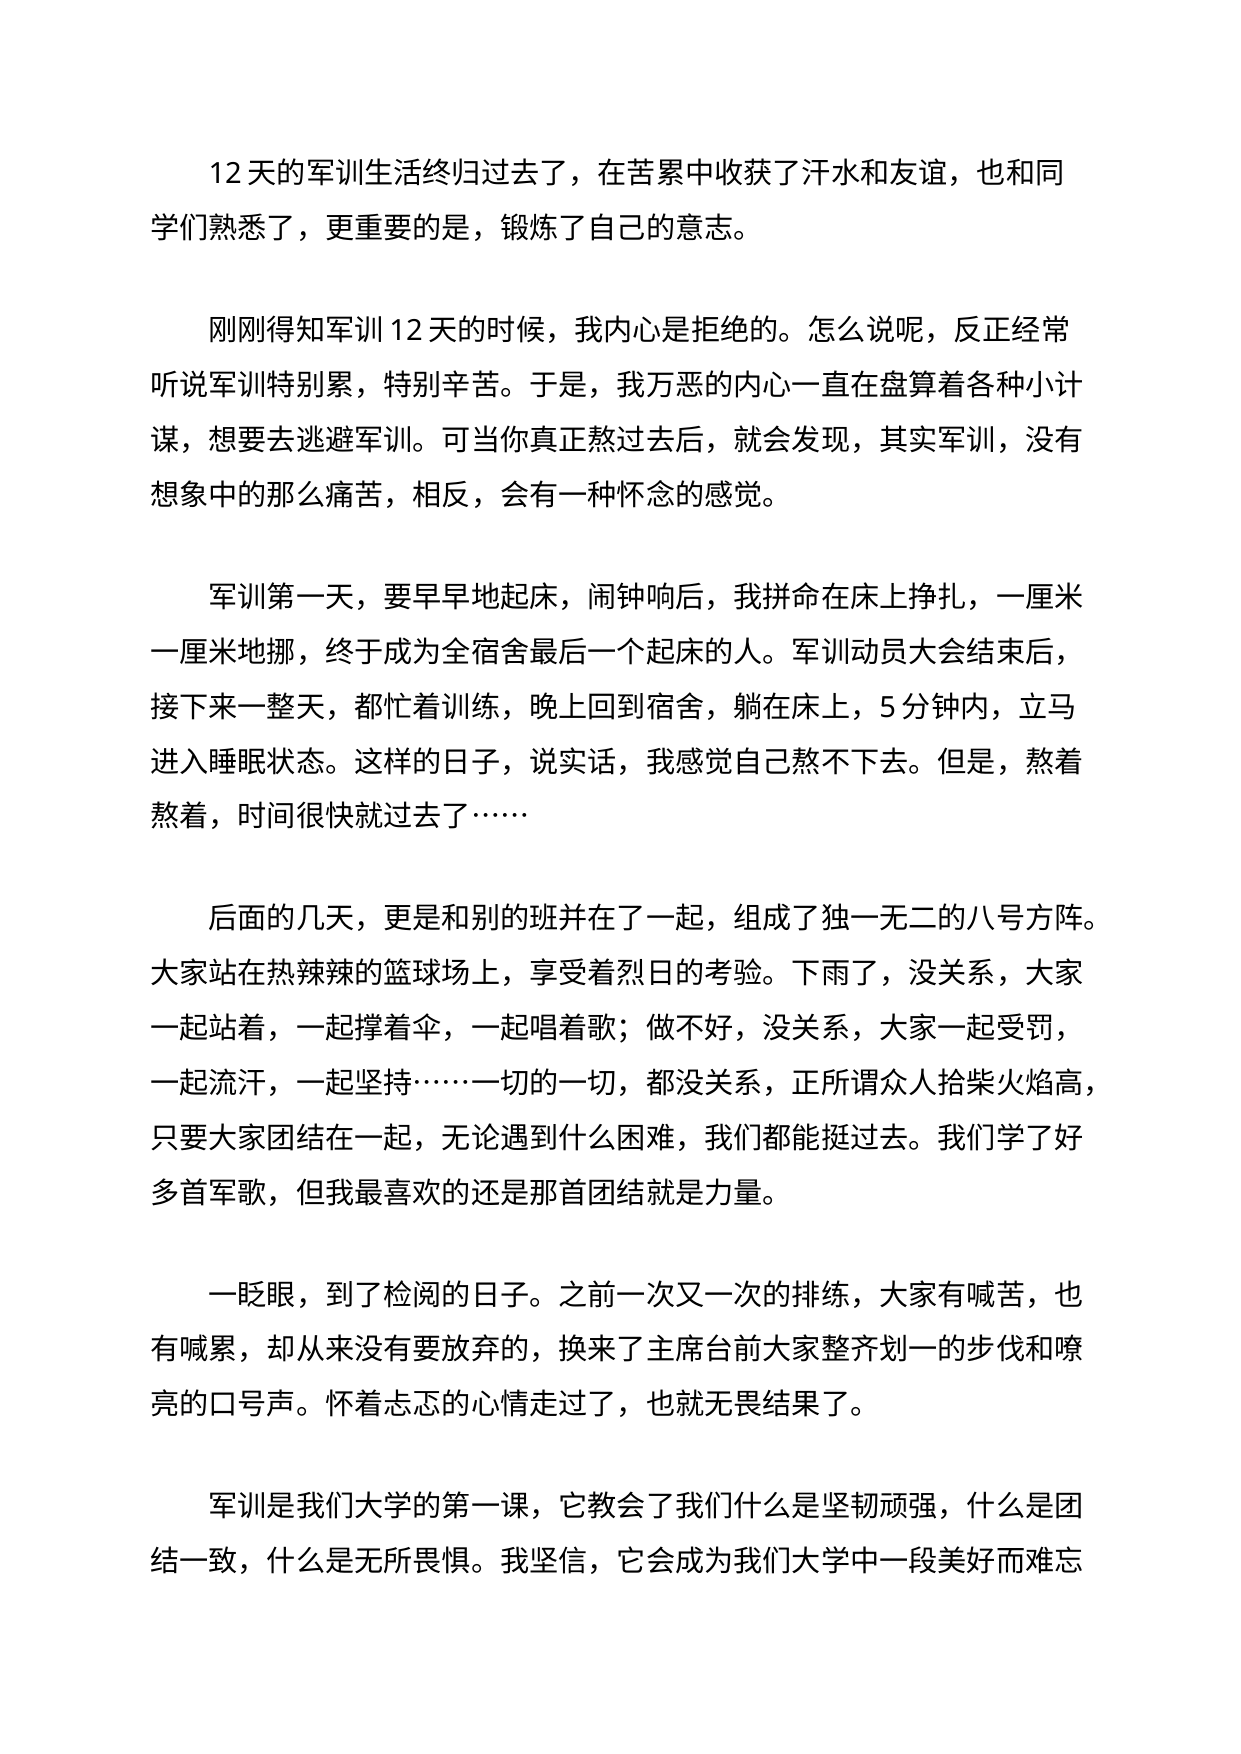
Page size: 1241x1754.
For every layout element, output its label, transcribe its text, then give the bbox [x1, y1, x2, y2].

text 一眨眼，到了检阅的日子。之前一次又一次的排练，大家有喊苦，也有喊累，却从来没有要放弃的，换来了主席台前大家整齐划一的步伐和嘹亮的口号声。怀着忐忑的心情走过了，也就无畏结果了。 [150, 1271, 1090, 1423]
text 刚刚得知军训12天的时候，我内心是拒绝的。怎么说呢，反正经常听说军训特别累，特别辛苦。于是，我万恶的内心一直在盘算着各种小计谋，想要去逃避军训。可当你真正熬过去后，就会发现，其实军训，没有想象中的那么痛苦，相反，会有一种怀念的感觉。 [150, 307, 1090, 514]
text 12天的军训生活终归过去了，在苦累中收获了汗水和友谊，也和同学们熟悉了，更重要的是，锻炼了自己的意志。 [150, 150, 1090, 247]
text 军训第一天，要早早地起床，闹钟响后，我拼命在床上挣扎，一厘米一厘米地挪，终于成为全宿舍最后一个起床的人。军训动员大会结束后，接下来一整天，都忙着训练，晚上回到宿舍，躺在床上，5分钟内，立马进入睡眠状态。这样的日子，说实话，我感觉自己熬不下去。但是，熬着熬着，时间很快就过去了…… [150, 573, 1090, 835]
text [150, 1483, 1090, 1580]
text 后面的几天，更是和别的班并在了一起，组成了独一无二的八号方阵。大家站在热辣辣的篮球场上，享受着烈日的考验。下雨了，没关系，大家一起站着，一起撑着伞，一起唱着歌；做不好，没关系，大家一起受罚，一起流汗，一起坚持……一切的一切，都没关系，正所谓众人拾柴火焰高，只要大家团结在一起，无论遇到什么困难，我们都能挺过去。我们学了好多首军歌，但我最喜欢的还是那首团结就是力量。 [150, 895, 1090, 1212]
